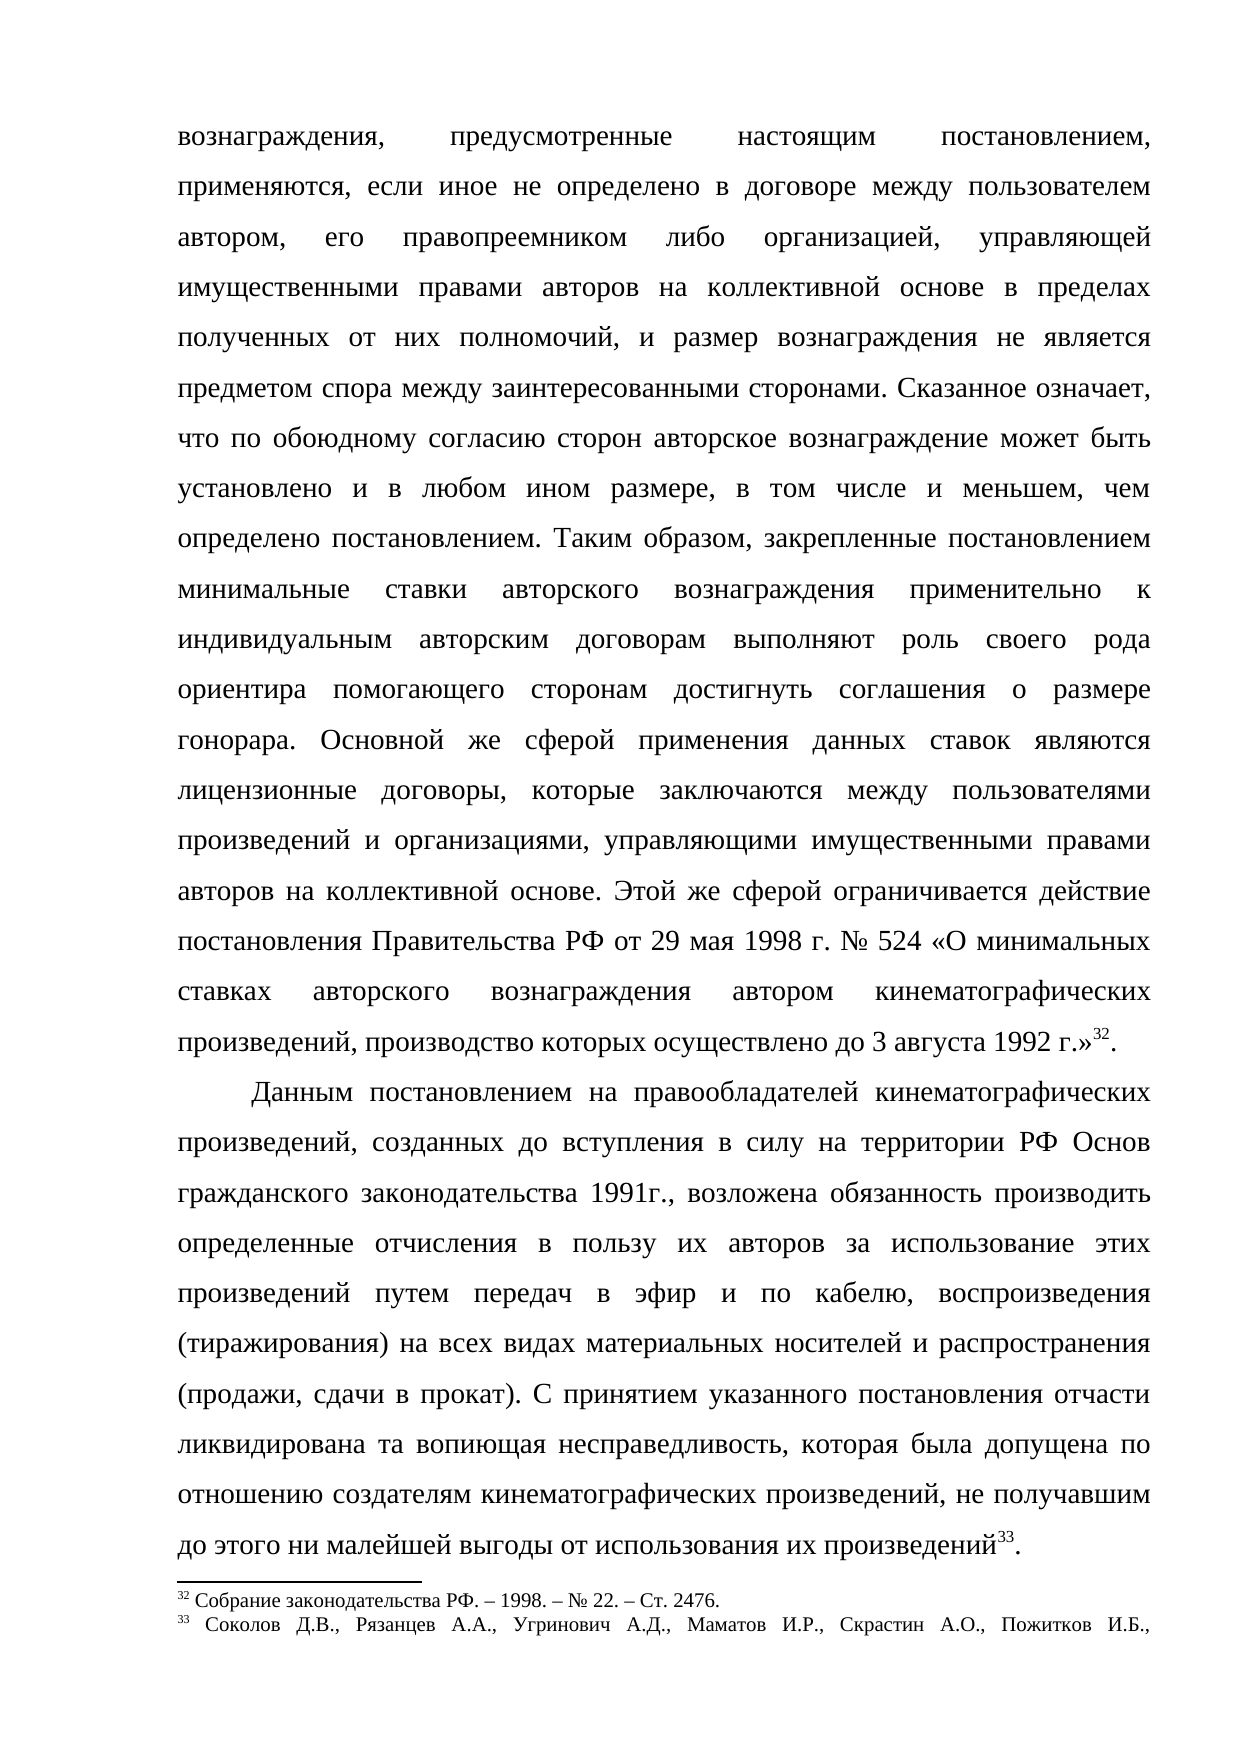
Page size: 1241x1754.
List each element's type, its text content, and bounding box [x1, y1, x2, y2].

text Данным постановлением на правообладателей кинематографических произведений, созданных до вступления в силу на территории РФ Основ гражданского законодательства 1991г., возложена обязанность производить определенные отчисления в пользу их авторов за использование этих произведений путем передач в эфир и по кабелю, воспроизведения (тиражирования) на всех видах материальных носителей и распространения (продажи, сдачи в прокат). С принятием указанного постановления отчасти ликвидирована та вопиющая несправедливость, которая была допущена по отношению создателям кинематографических произведений, не получавшим до этого ни малейшей выгоды от использования их произведений. [177, 1074, 1152, 1560]
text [177, 118, 1152, 1057]
